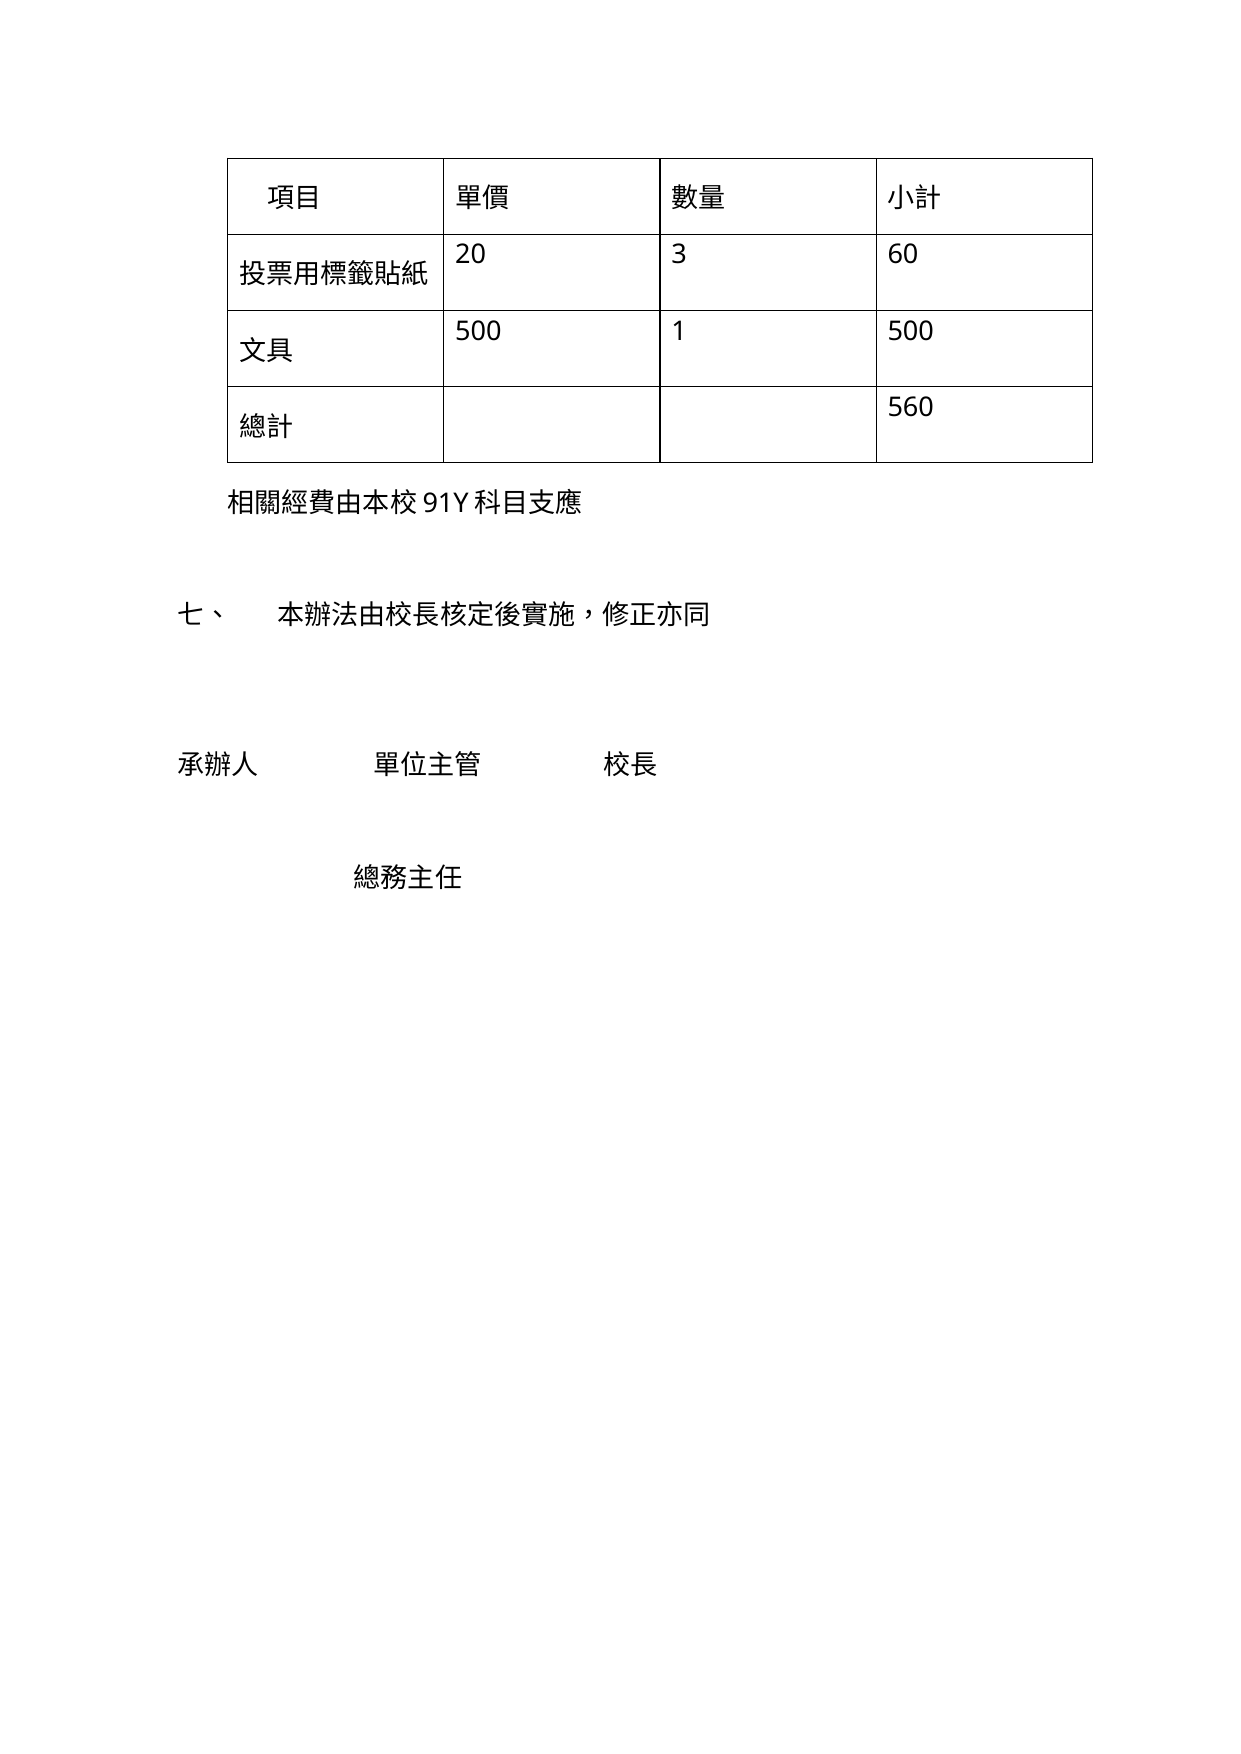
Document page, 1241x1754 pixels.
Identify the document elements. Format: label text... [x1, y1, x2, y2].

table_cell [661, 387, 876, 462]
text 總務主任 [177, 838, 1093, 913]
table_cell 500 [444, 311, 659, 386]
table_cell 文具 [228, 311, 443, 386]
text 承辦人 單位主管 校長 [177, 725, 1093, 800]
table_cell 20 [444, 235, 659, 310]
table_cell [444, 387, 659, 462]
list 相關經費由本校91Y科目支應 [227, 463, 1093, 538]
list 本辦法由校長核定後實施，修正亦同 [177, 575, 1093, 650]
table_cell 500 [877, 311, 1092, 386]
table_header 項目 [228, 159, 443, 234]
table_header 數量 [661, 159, 876, 234]
table_header 小計 [877, 159, 1092, 234]
table_cell 1 [661, 311, 876, 386]
table_cell 60 [877, 235, 1092, 310]
table_cell 560 [877, 387, 1092, 462]
table_cell 投票用標籤貼紙 [228, 235, 443, 310]
table_cell 3 [661, 235, 876, 310]
table_cell 總計 [228, 387, 443, 462]
table_header 單價 [444, 159, 659, 234]
